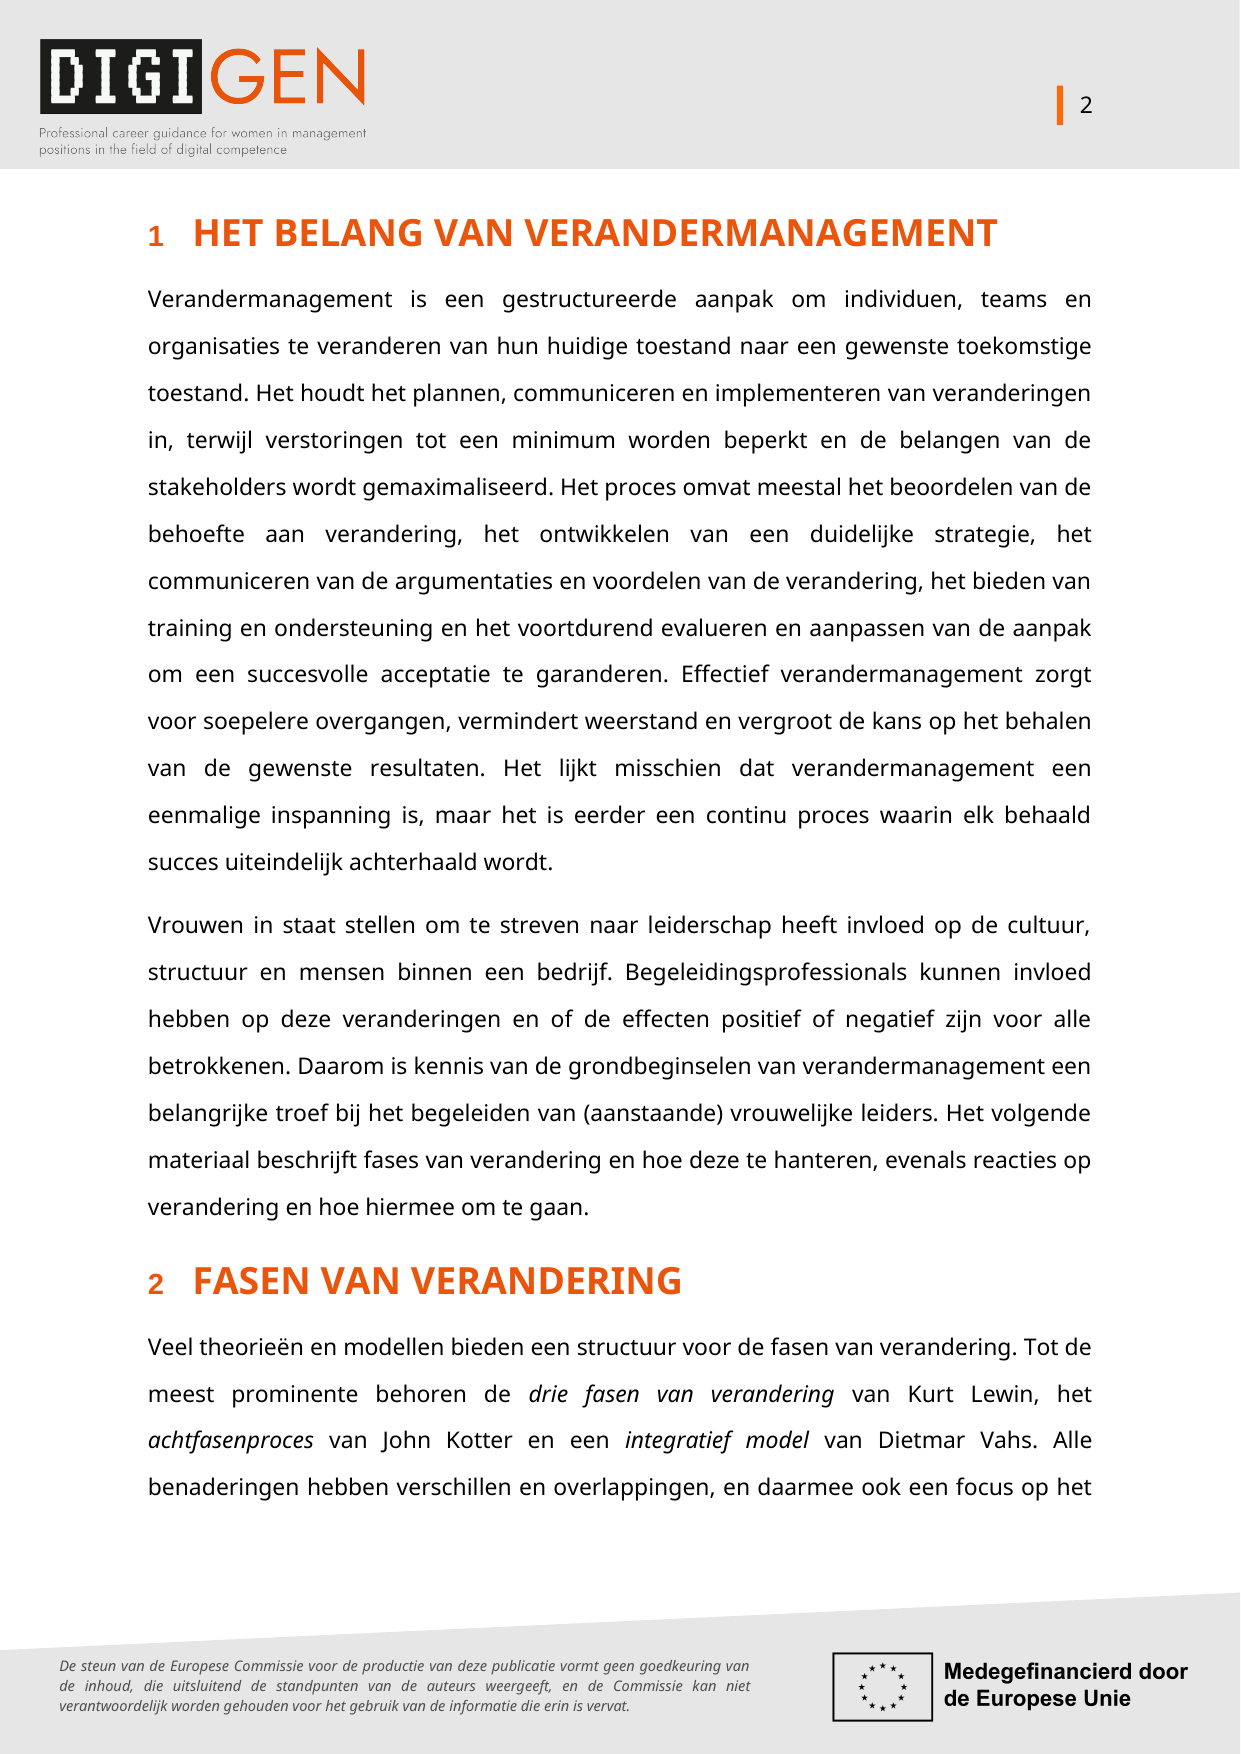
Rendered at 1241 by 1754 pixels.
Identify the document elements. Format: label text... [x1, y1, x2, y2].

picture [829, 1650, 1202, 1725]
text Verandermanagement is een gestructureerde aanpak om individuen, teams en organisaties te veranderen van hun huidige toestand naar een gewenste toekomstige toestand. Het houdt het plannen, communiceren en implementeren van veranderingen in, terwijl verstoringen tot een minimum worden beperkt en de belangen van de stakeholders wordt gemaximaliseerd. Het proces omvat meestal het beoordelen van de behoefte aan verandering, het ontwikkelen van een duidelijke strategie, het communiceren van de argumentaties en voordelen van de verandering, het bieden van training en ondersteuning en het voortdurend evalueren en aanpassen van de aanpak om een succesvolle acceptatie te garanderen. Effectief verandermanagement zorgt voor soepelere overgangen, vermindert weerstand en vergroot de kans op het behalen van de gewenste resultaten. Het lijkt misschien dat verandermanagement een eenmalige inspanning is, maar het is eerder een continu proces waarin elk behaald succes uiteindelijk achterhaald wordt. [148, 283, 1092, 877]
text Vrouwen in staat stellen om te streven naar leiderschap heeft invloed op de cultuur, structuur en mensen binnen een bedrijf. Begeleidingsprofessionals kunnen invloed hebben op deze veranderingen en of de effecten positief of negatief zijn voor alle betrokkenen. Daarom is kennis van de grondbeginselen van verandermanagement een belangrijke troef bij het begeleiden van (aanstaande) vrouwelijke leiders. Het volgende materiaal beschrijft fases van verandering en hoe deze te hanteren, evenals reacties op verandering en hoe hiermee om te gaan. [148, 909, 1092, 1222]
text Het belang van verandermanagement [148, 207, 1092, 258]
picture [39, 38, 366, 157]
text Fasen van verandering [148, 1254, 1092, 1305]
